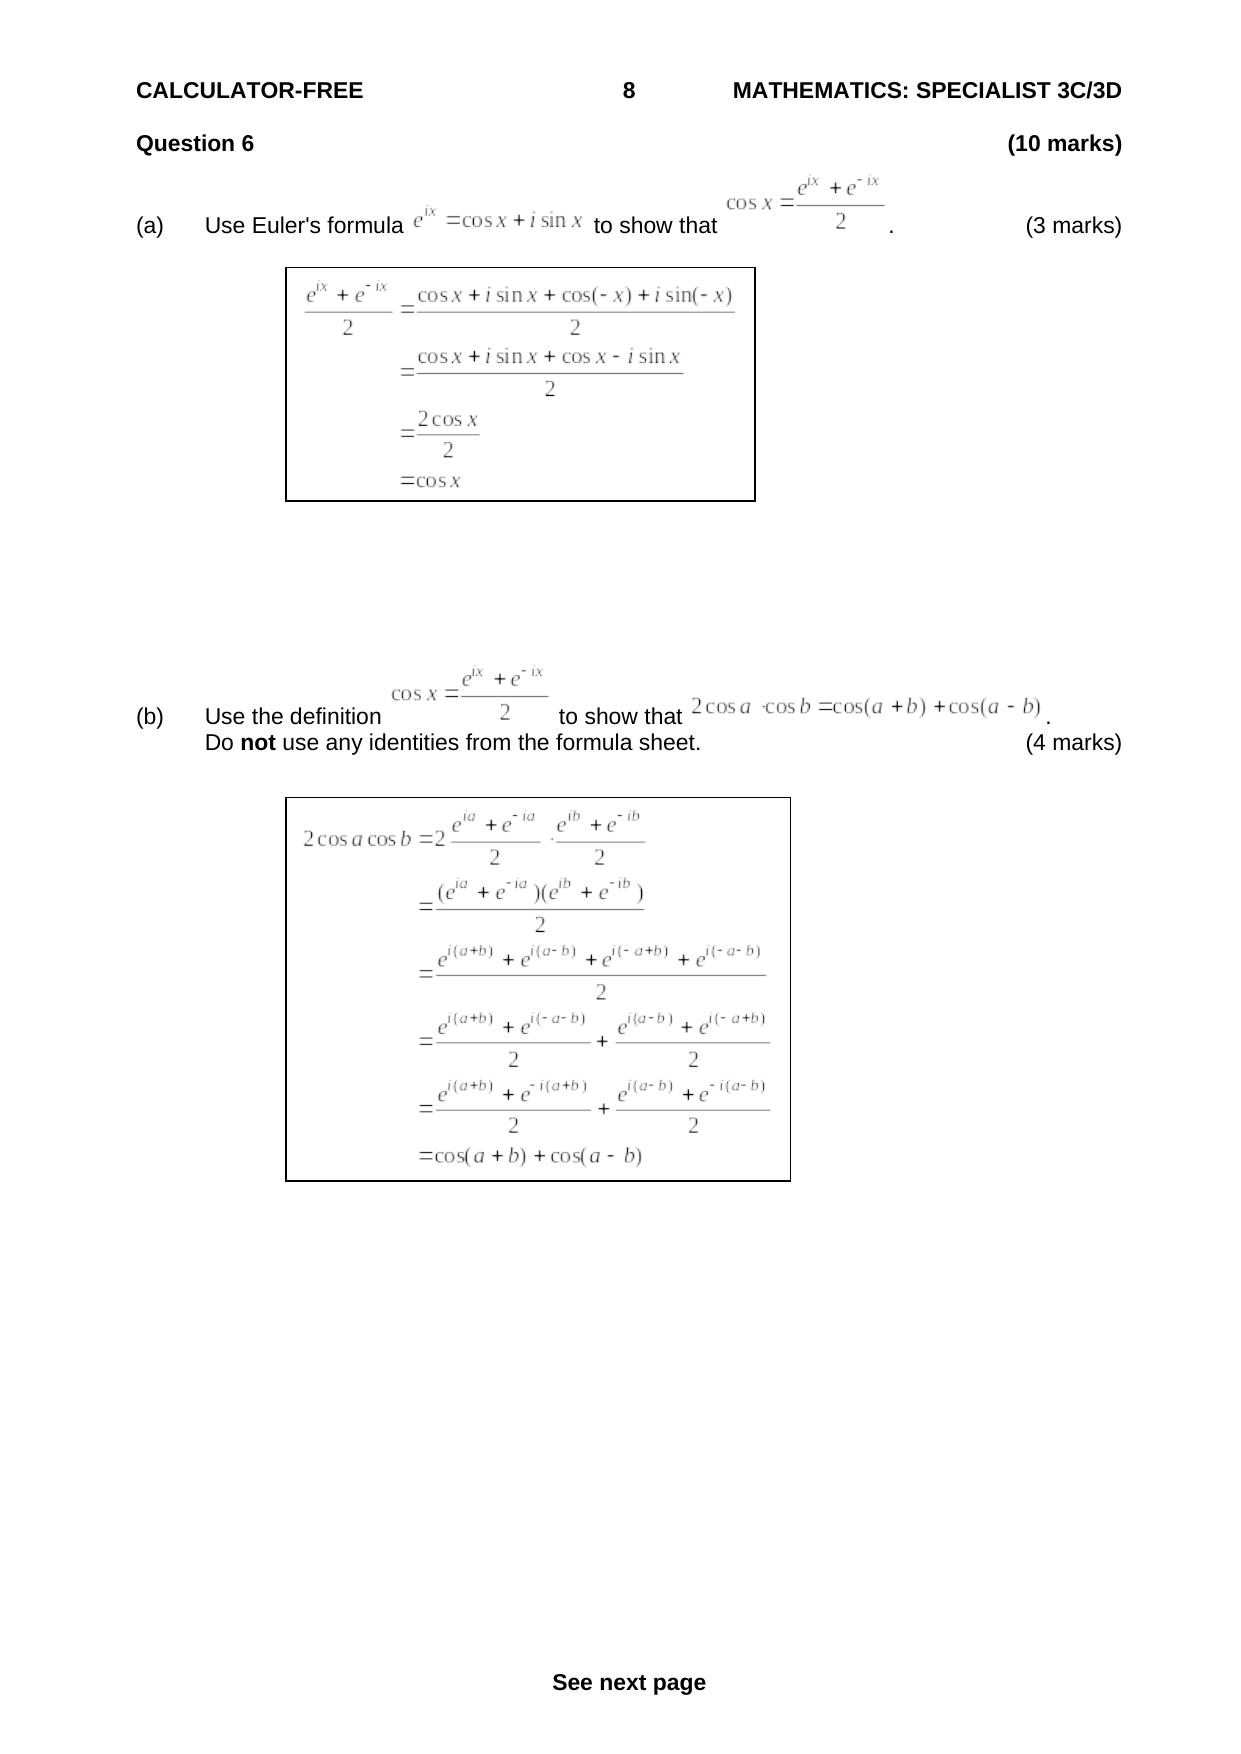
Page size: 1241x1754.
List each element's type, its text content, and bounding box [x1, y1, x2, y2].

text (a) Use Euler's formula to show that . (3 marks) [136, 169, 1122, 238]
text Question 6 (10 marks) [136, 130, 1122, 156]
text (b) Use the definition to show that . [136, 660, 1122, 729]
text Do not use any identities from the formula sheet. (4 marks) [136, 729, 1122, 756]
